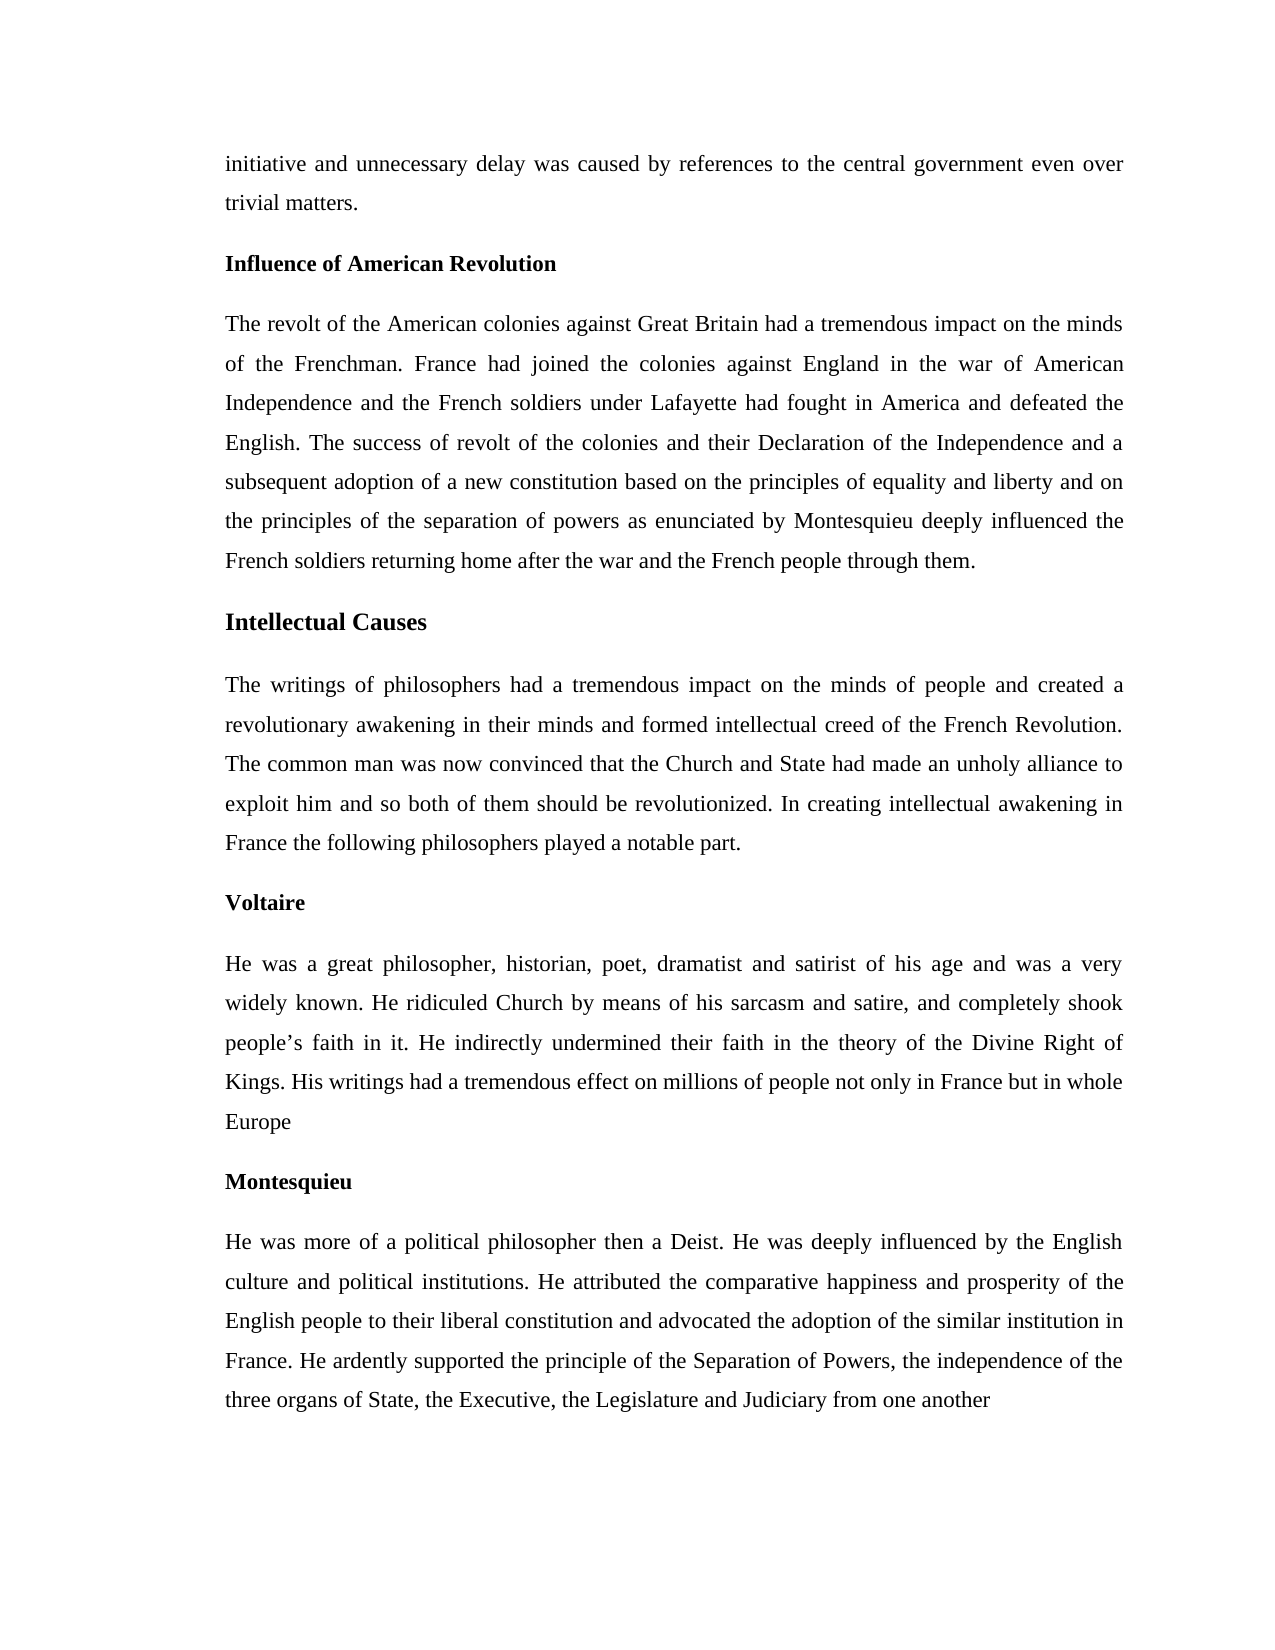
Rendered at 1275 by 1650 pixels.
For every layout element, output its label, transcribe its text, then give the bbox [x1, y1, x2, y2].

text The revolt of the American colonies against Great Britain had a tremendous impact on the minds of the Frenchman. France had joined the colonies against England in the war of American Independence and the French soldiers under Lafayette had fought in America and defeated the English. The success of revolt of the colonies and their Declaration of the Independence and a subsequent adoption of a new constitution based on the principles of equality and liberty and on the principles of the separation of powers as enunciated by Montesquieu deeply influenced the French soldiers returning home after the war and the French people through them. [225, 310, 1125, 573]
text Intellectual Causes [225, 607, 1125, 636]
text Influence of American Revolution [225, 250, 1125, 276]
text The writings of philosophers had a tremendous impact on the minds of people and created a revolutionary awakening in their minds and formed intellectual creed of the French Revolution. The common man was now convinced that the Church and State had made an unholy alliance to exploit him and so both of them should be revolutionized. In creating intellectual awakening in France the following philosophers played a notable part. [225, 671, 1125, 856]
text Montesquieu [225, 1168, 1125, 1194]
text He was a great philosopher, historian, poet, dramatist and satirist of his age and was a very widely known. He ridiculed Church by means of his sarcasm and satire, and completely shook people’s faith in it. He indirectly undermined their faith in the theory of the Divine Right of Kings. His writings had a tremendous effect on millions of people not only in France but in whole Europe [225, 950, 1125, 1134]
text He was more of a political philosopher then a Deist. He was deeply influenced by the English culture and political institutions. He attributed the comparative happiness and prosperity of the English people to their liberal constitution and advocated the adoption of the similar institution in France. He ardently supported the principle of the Separation of Powers, the independence of the three organs of State, the Executive, the Legislature and Judiciary from one another [225, 1228, 1125, 1413]
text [225, 150, 1125, 216]
text Voltaire [225, 889, 1125, 916]
